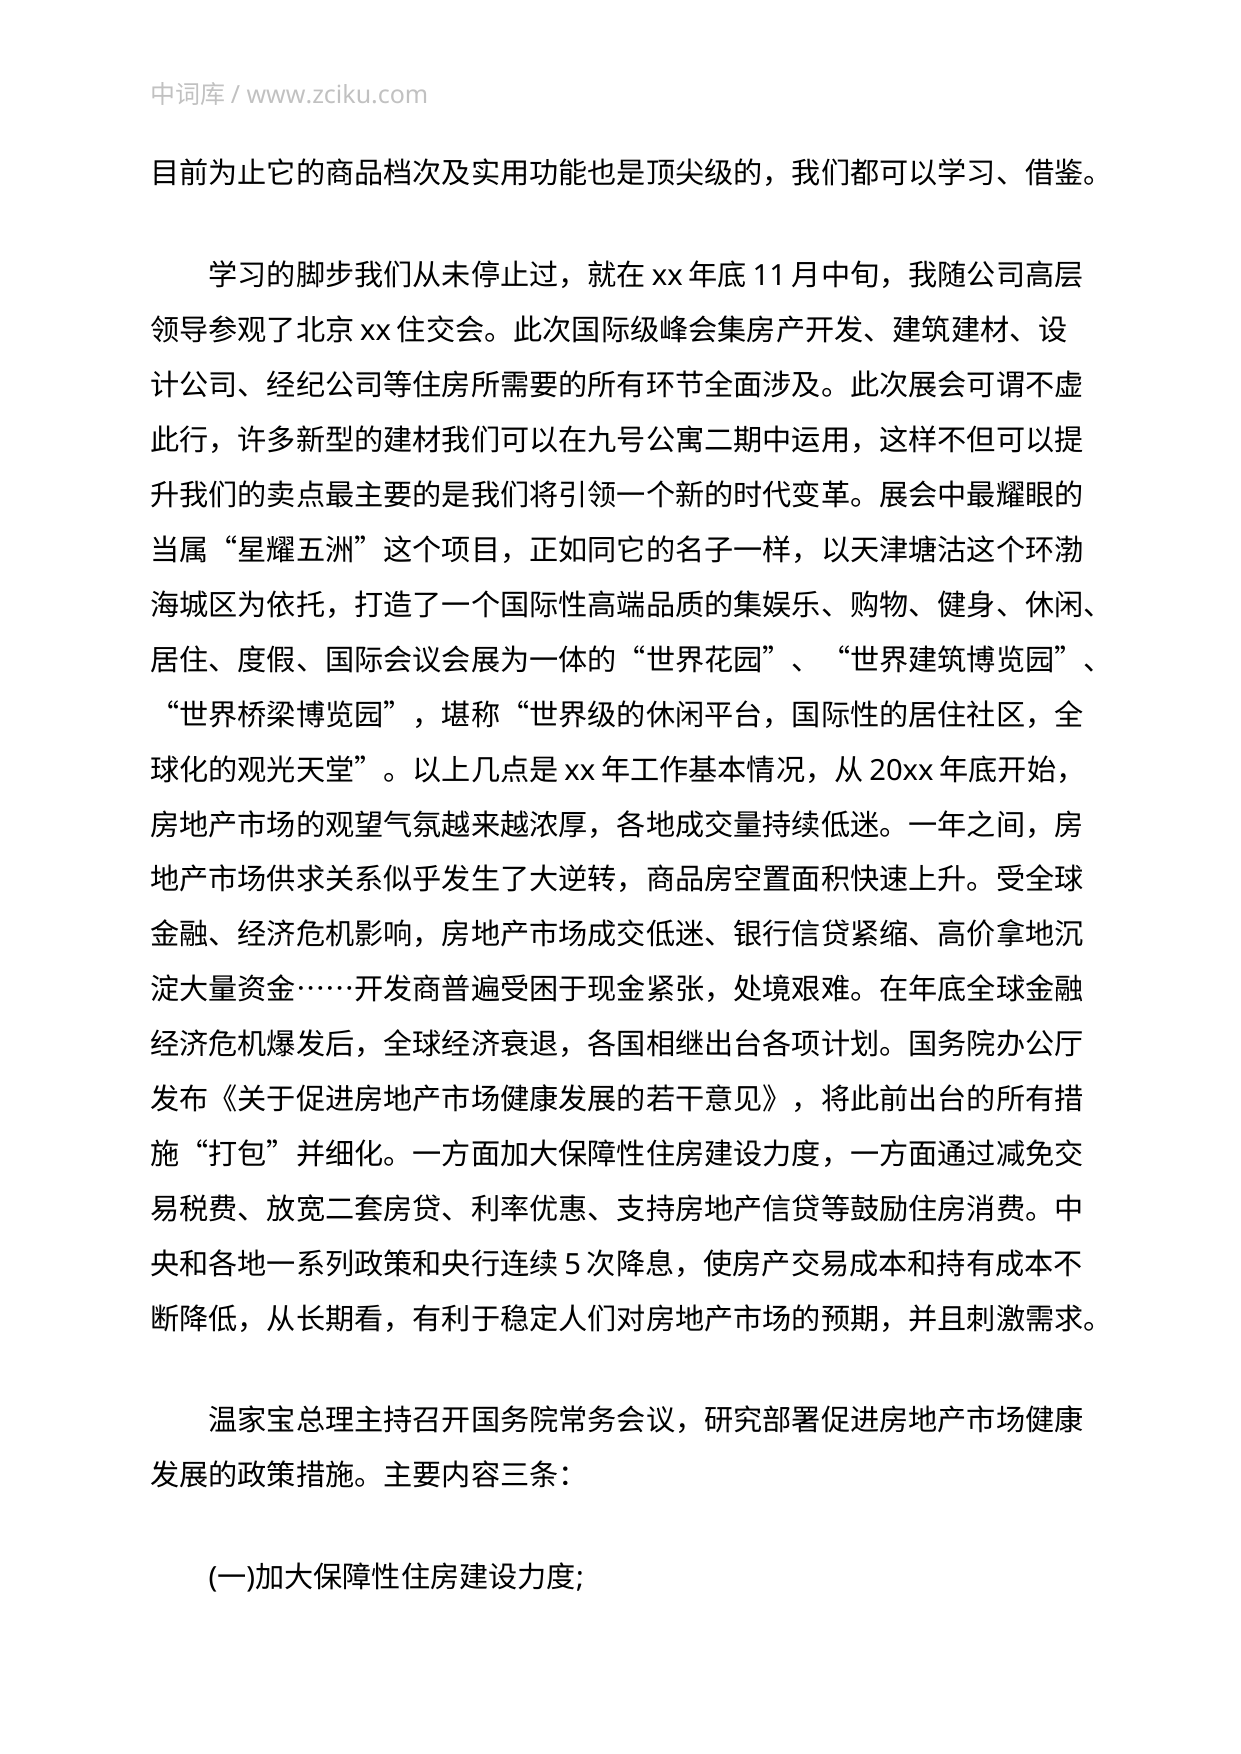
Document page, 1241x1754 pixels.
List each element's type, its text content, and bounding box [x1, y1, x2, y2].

text 温家宝总理主持召开国务院常务会议，研究部署促进房地产市场健康发展的政策措施。主要内容三条： [150, 1397, 1090, 1494]
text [150, 150, 1090, 192]
text (一)加大保障性住房建设力度; [150, 1554, 1090, 1596]
text 学习的脚步我们从未停止过，就在xx年底11月中旬，我随公司高层领导参观了北京xx住交会。此次国际级峰会集房产开发、建筑建材、设计公司、经纪公司等住房所需要的所有环节全面涉及。此次展会可谓不虚此行，许多新型的建材我们可以在九号公寓二期中运用，这样不但可以提升我们的卖点最主要的是我们将引领一个新的时代变革。展会中最耀眼的当属“星耀五洲”这个项目，正如同它的名子一样，以天津塘沽这个环渤海城区为依托，打造了一个国际性高端品质的集娱乐、购物、健身、休闲、居住、度假、国际会议会展为一体的“世界花园”、“世界建筑博览园”、“世界桥梁博览园”，堪称“世界级的休闲平台，国际性的居住社区，全球化的观光天堂”。以上几点是xx年工作基本情况，从20xx年底开始，房地产市场的观望气氛越来越浓厚，各地成交量持续低迷。一年之间，房地产市场供求关系似乎发生了大逆转，商品房空置面积快速上升。受全球金融、经济危机影响，房地产市场成交低迷、银行信贷紧缩、高价拿地沉淀大量资金……开发商普遍受困于现金紧张，处境艰难。在年底全球金融经济危机爆发后，全球经济衰退，各国相继出台各项计划。国务院办公厅发布《关于促进房地产市场健康发展的若干意见》，将此前出台的所有措施“打包”并细化。一方面加大保障性住房建设力度，一方面通过减免交易税费、放宽二套房贷、利率优惠、支持房地产信贷等鼓励住房消费。中央和各地一系列政策和央行连续5次降息，使房产交易成本和持有成本不断降低，从长期看，有利于稳定人们对房地产市场的预期，并且刺激需求。 [150, 252, 1090, 1337]
